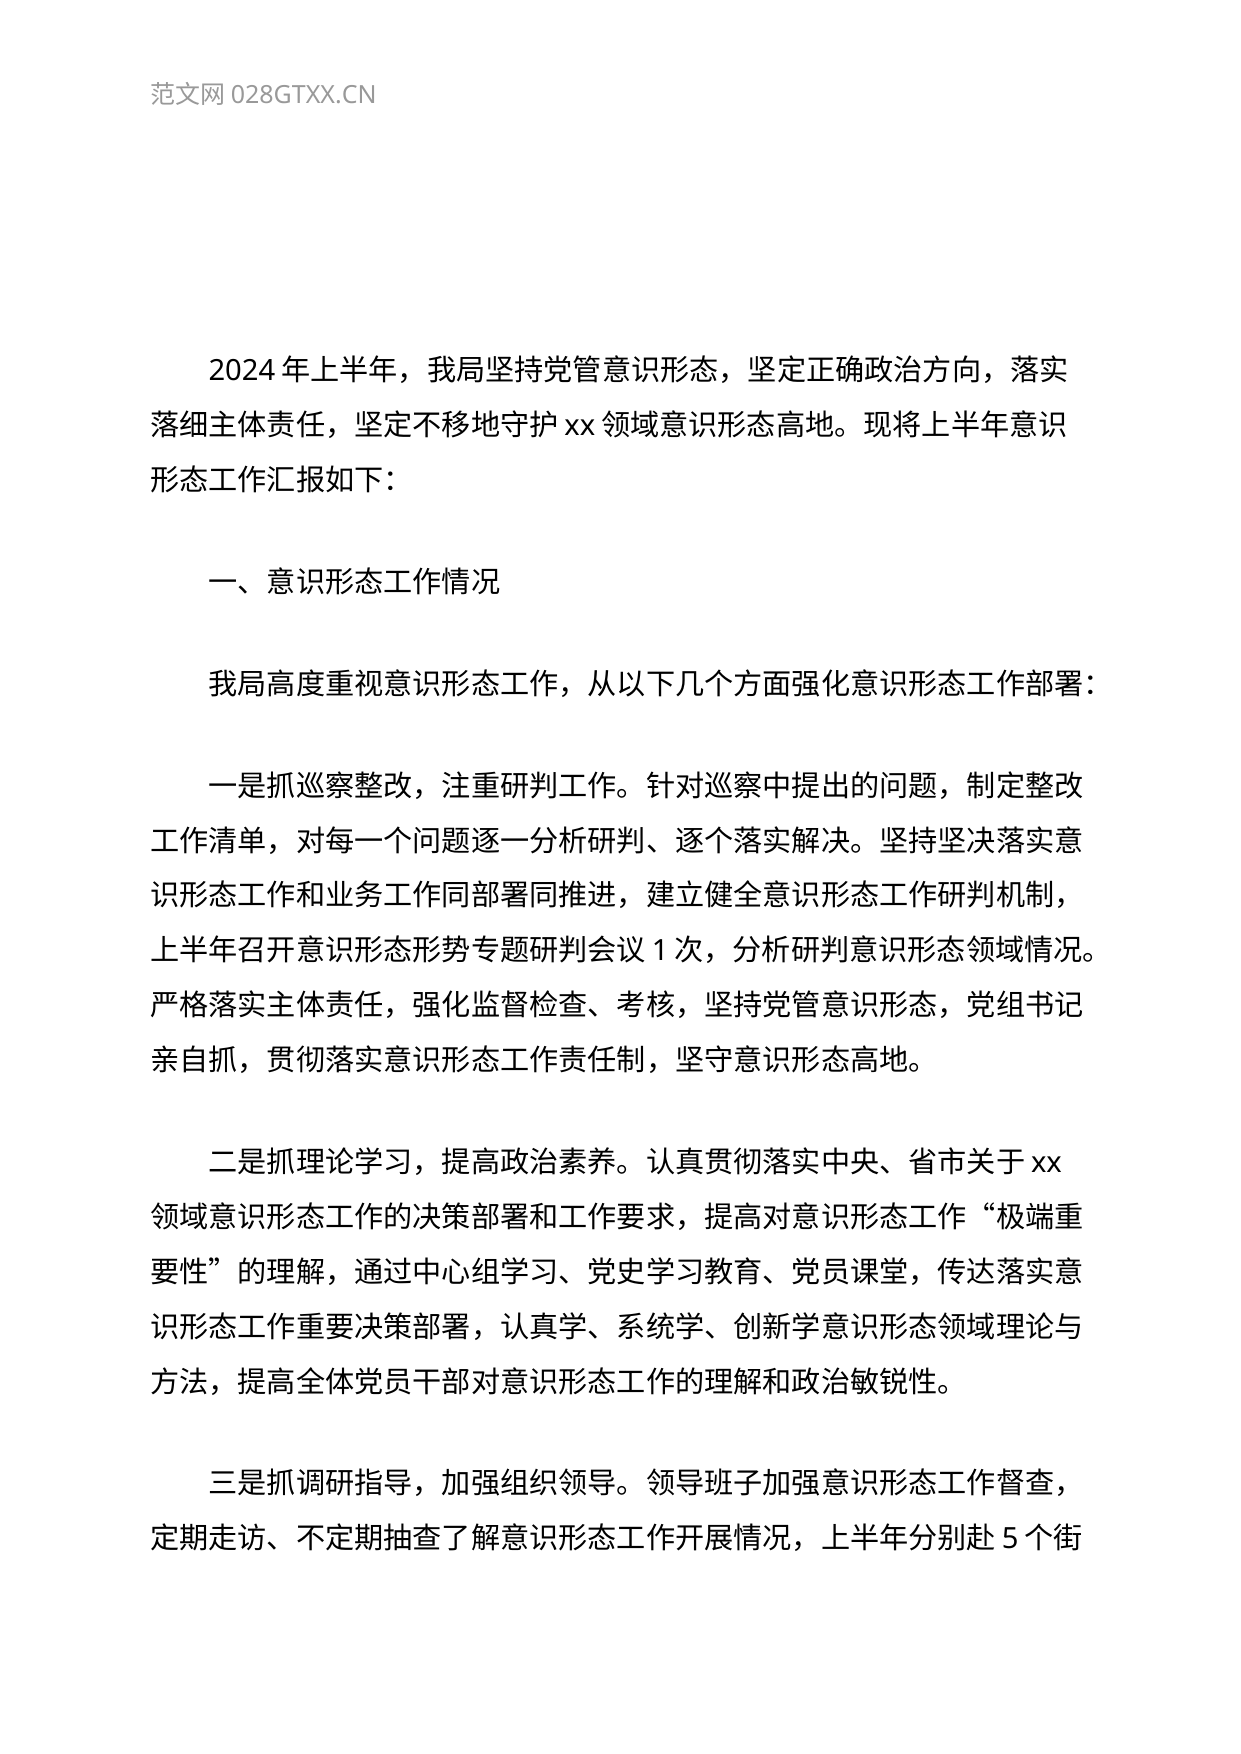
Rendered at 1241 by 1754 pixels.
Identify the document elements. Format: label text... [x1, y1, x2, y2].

text 二是抓理论学习，提高政治素养。认真贯彻落实中央、省市关于xx领域意识形态工作的决策部署和工作要求，提高对意识形态工作“极端重要性”的理解，通过中心组学习、党史学习教育、党员课堂，传达落实意识形态工作重要决策部署，认真学、系统学、创新学意识形态领域理论与方法，提高全体党员干部对意识形态工作的理解和政治敏锐性。 [150, 1138, 1090, 1401]
text 一是抓巡察整改，注重研判工作。针对巡察中提出的问题，制定整改工作清单，对每一个问题逐一分析研判、逐个落实解决。坚持坚决落实意识形态工作和业务工作同部署同推进，建立健全意识形态工作研判机制，上半年召开意识形态形势专题研判会议1次，分析研判意识形态领域情况。严格落实主体责任，强化监督检查、考核，坚持党管意识形态，党组书记亲自抓，贯彻落实意识形态工作责任制，坚守意识形态高地。 [150, 762, 1090, 1079]
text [150, 1460, 1090, 1557]
text 一、意识形态工作情况 [150, 559, 1090, 601]
text 我局高度重视意识形态工作，从以下几个方面强化意识形态工作部署： [150, 660, 1090, 703]
text 2024年上半年，我局坚持党管意识形态，坚定正确政治方向，落实落细主体责任，坚定不移地守护xx领域意识形态高地。现将上半年意识形态工作汇报如下： [150, 347, 1090, 499]
